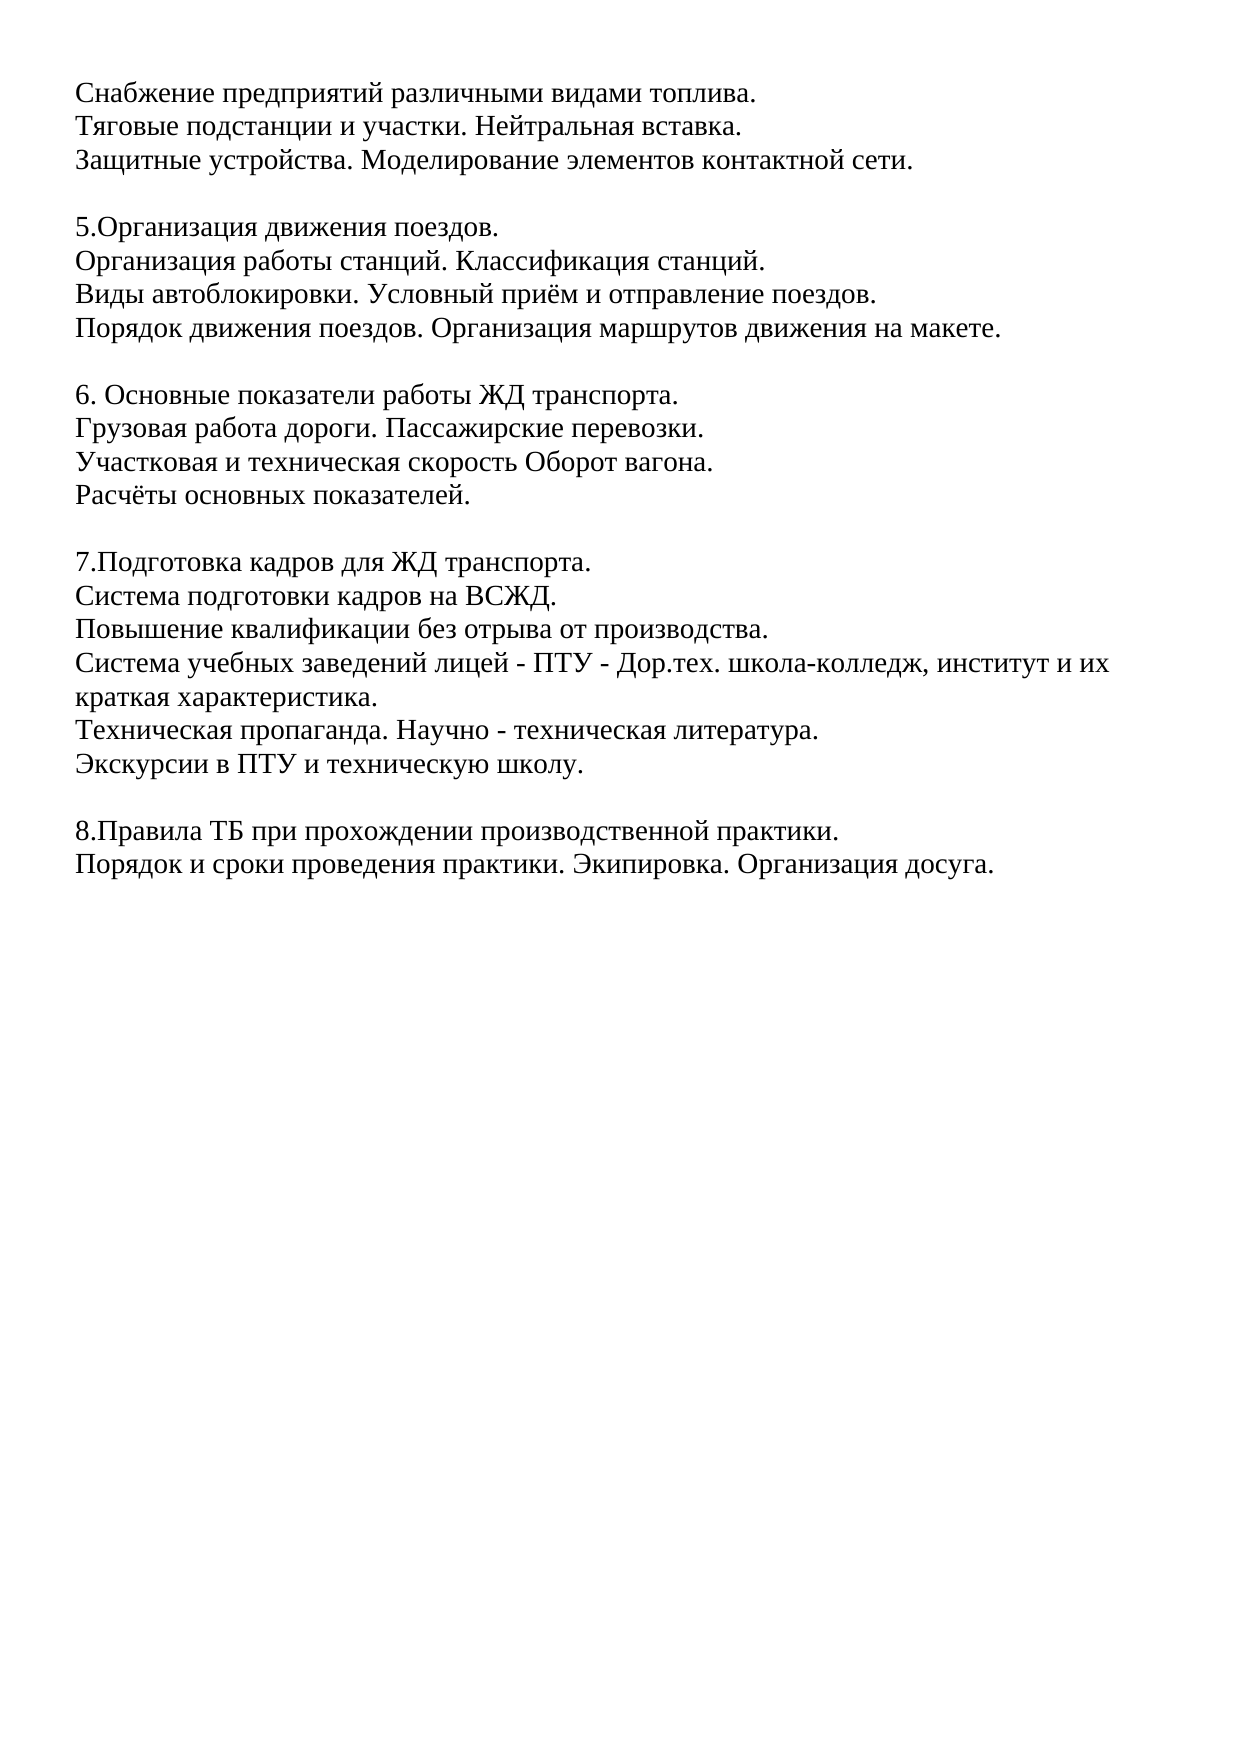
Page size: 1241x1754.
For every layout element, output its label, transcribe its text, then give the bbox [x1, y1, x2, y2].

text Защитные устройства. Моделирование элементов контактной сети. [75, 142, 1165, 176]
text 6. Основные показатели работы ЖД транспорта. [75, 377, 1165, 410]
text Порядок движения поездов. Организация маршрутов движения на макете. [75, 310, 1165, 343]
text Техническая пропаганда. Научно - техническая литература. [75, 712, 1165, 746]
text Виды автоблокировки. Условный приём и отправление поездов. [75, 276, 1165, 310]
text Порядок и сроки проведения практики. Экипировка. Организация досуга. [75, 846, 1165, 880]
text Организация работы станций. Классификация станций. [75, 243, 1165, 276]
text Повышение квалификации без отрыва от производства. [75, 612, 1165, 645]
text Система подготовки кадров на ВСЖД. [75, 578, 1165, 612]
text Тяговые подстанции и участки. Нейтральная вставка. [75, 108, 1165, 142]
text 7.Подготовка кадров для ЖД транспорта. [75, 544, 1165, 578]
text 8.Правила ТБ при прохождении производственной практики. [75, 813, 1165, 846]
text Система учебных заведений лицей - ПТУ - Дор.тех. школа-колледж, институт и их краткая характеристика. [75, 645, 1165, 712]
text Снабжение предприятий различными видами топлива. [75, 75, 1165, 108]
text Экскурсии в ПТУ и техническую школу. [75, 746, 1165, 779]
text Расчёты основных показателей. [75, 477, 1165, 511]
text 5.Организация движения поездов. [75, 209, 1165, 243]
text Участковая и техническая скорость Оборот вагона. [75, 444, 1165, 477]
text Грузовая работа дороги. Пассажирские перевозки. [75, 410, 1165, 444]
